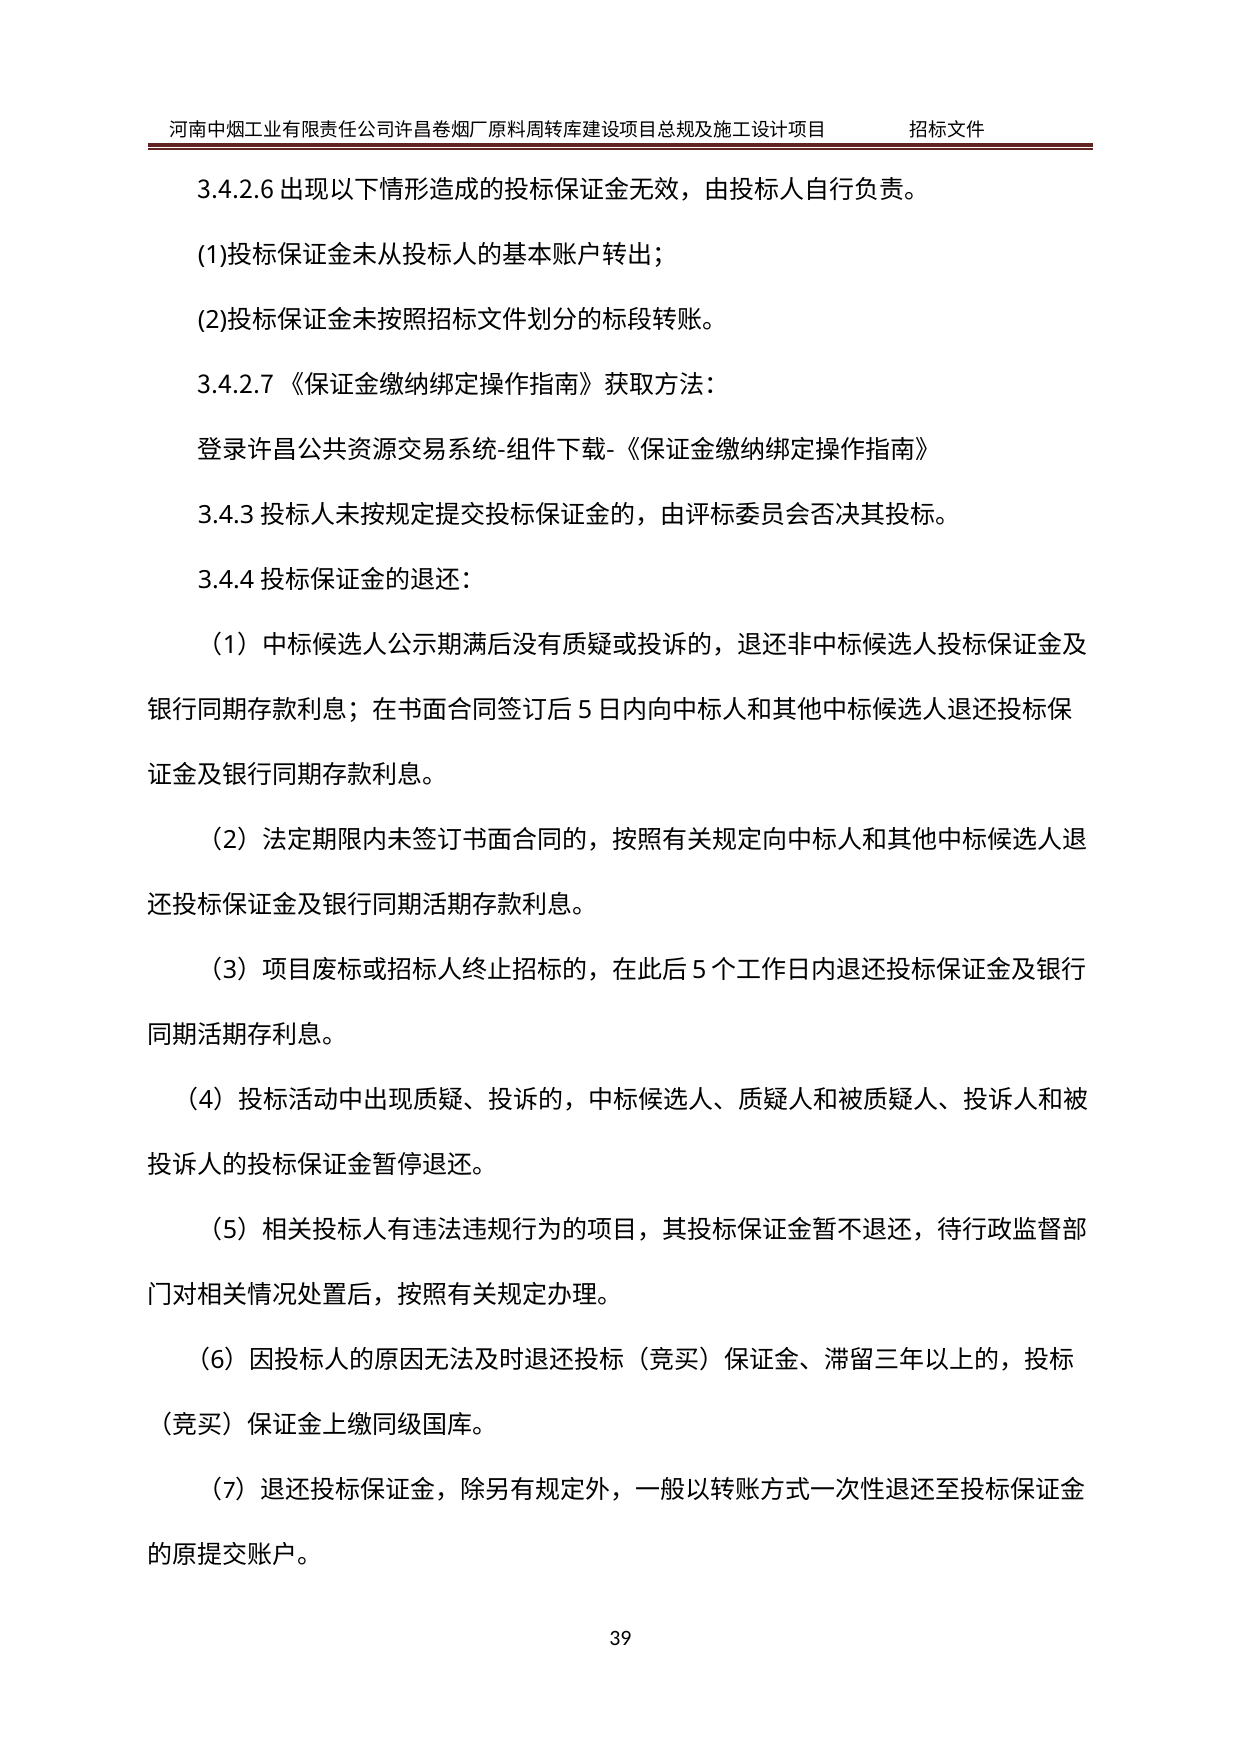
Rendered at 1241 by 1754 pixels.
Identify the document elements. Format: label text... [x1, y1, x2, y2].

text 3.4.2.7 《保证金缴纳绑定操作指南》获取方法： [148, 351, 1093, 416]
text 3.4.2.6 出现以下情形造成的投标保证金无效，由投标人自行负责。 [148, 156, 1093, 221]
text (1)投标保证金未从投标人的基本账户转出； [148, 221, 1093, 286]
text （5）相关投标人有违法违规行为的项目，其投标保证金暂不退还，待行政监督部门对相关情况处置后，按照有关规定办理。 [148, 1196, 1093, 1326]
text (2)投标保证金未按照招标文件划分的标段转账。 [148, 286, 1093, 351]
text （1）中标候选人公示期满后没有质疑或投诉的，退还非中标候选人投标保证金及银行同期存款利息；在书面合同签订后5日内向中标人和其他中标候选人退还投标保证金及银行同期存款利息。 [148, 611, 1093, 806]
text 3.4.4 投标保证金的退还： [148, 546, 1093, 611]
text 登录许昌公共资源交易系统-组件下载-《保证金缴纳绑定操作指南》 [148, 416, 1093, 481]
text （6）因投标人的原因无法及时退还投标（竞买）保证金、滞留三年以上的，投标（竞买）保证金上缴同级国库。 [148, 1326, 1093, 1456]
text （7）退还投标保证金，除另有规定外，一般以转账方式一次性退还至投标保证金的原提交账户。 [148, 1456, 1093, 1586]
text 3.4.3 投标人未按规定提交投标保证金的，由评标委员会否决其投标。 [148, 481, 1093, 546]
text （3）项目废标或招标人终止招标的，在此后5个工作日内退还投标保证金及银行同期活期存利息。 （4）投标活动中出现质疑、投诉的，中标候选人、质疑人和被质疑人、投诉人和被投诉人的投标保证金暂停退还。 [148, 936, 1093, 1196]
text （2）法定期限内未签订书面合同的，按照有关规定向中标人和其他中标候选人退还投标保证金及银行同期活期存款利息。 [148, 806, 1093, 936]
